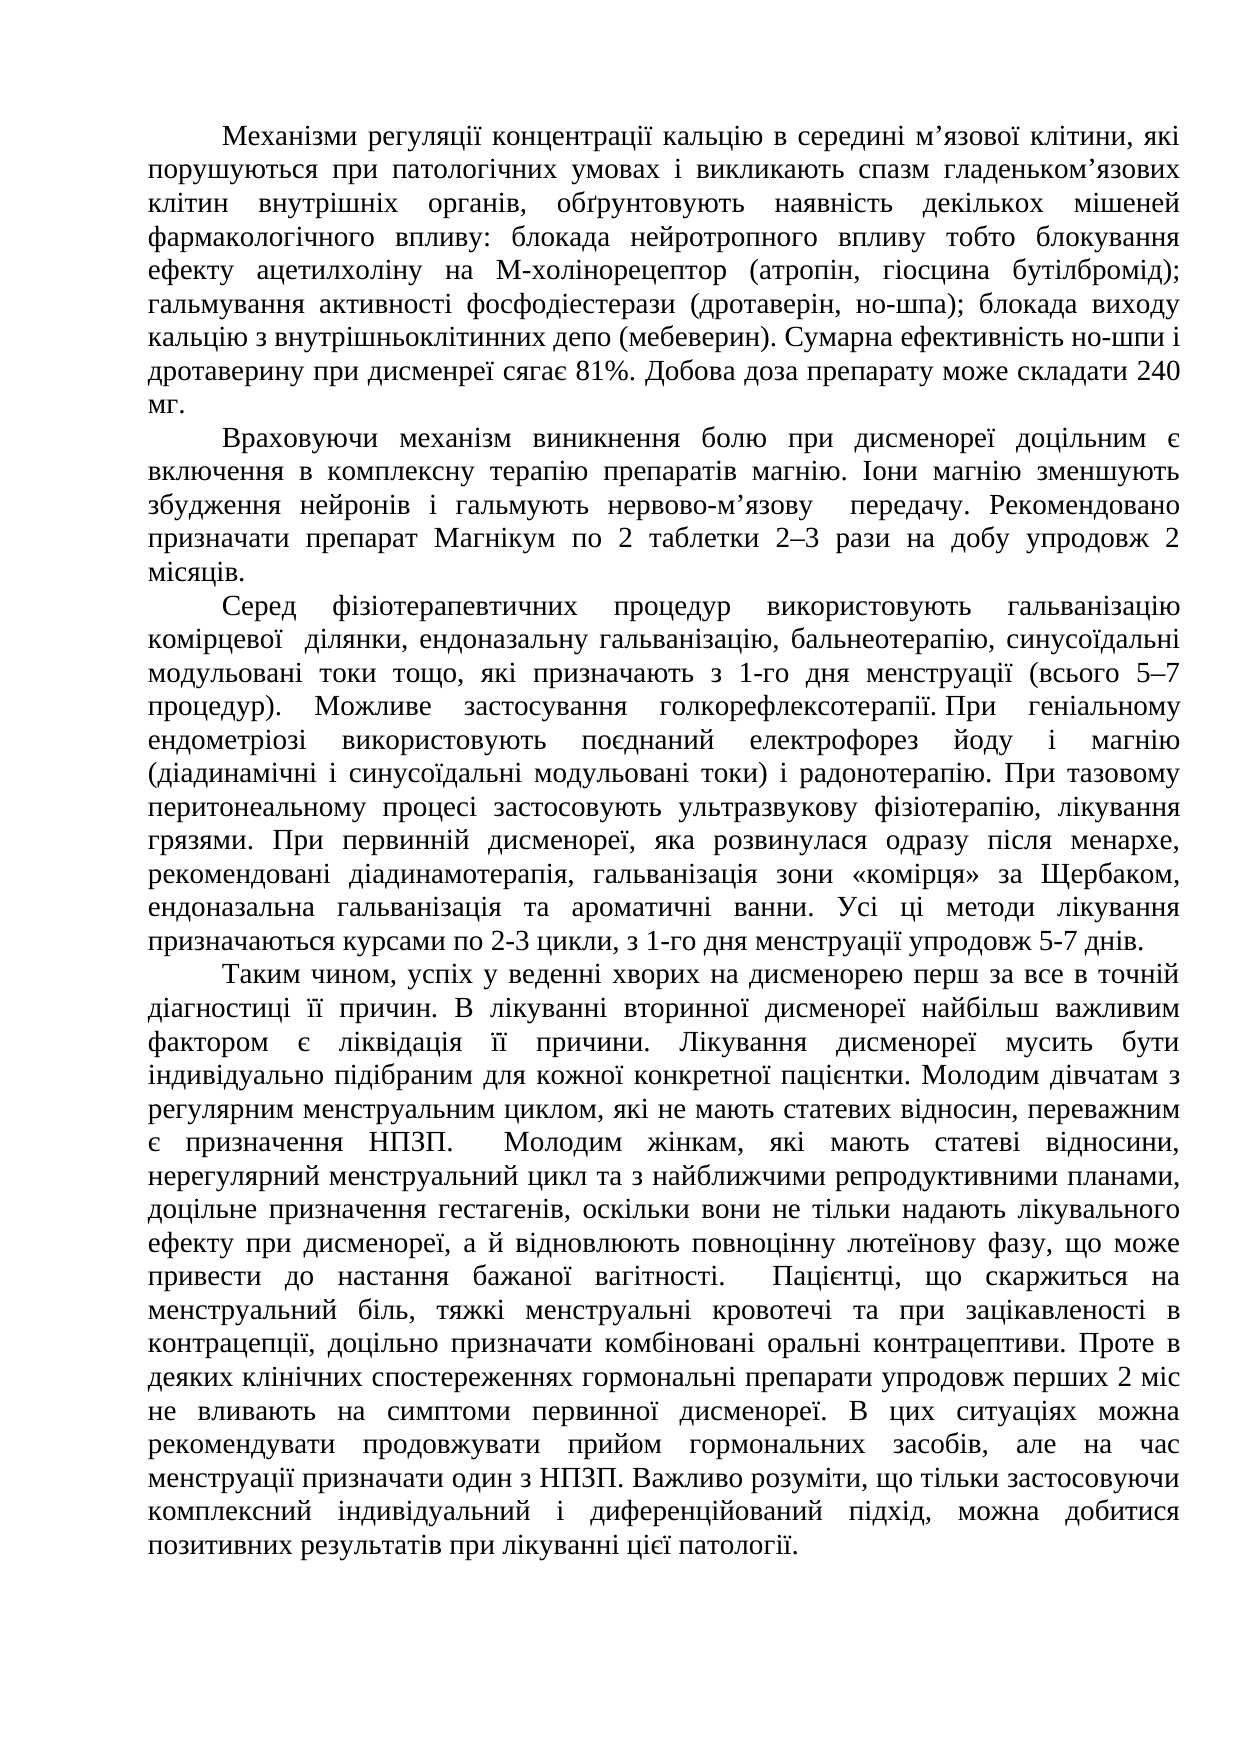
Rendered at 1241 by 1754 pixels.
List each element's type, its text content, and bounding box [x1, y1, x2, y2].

text Механізми регуляції концентрації кальцію в середині м’язової клітини, які порушуються при патологічних умовах і викликають спазм гладеньком’язових клітин внутрішніх органів, обґрунтовують наявність декількох мішеней фармакологічного впливу: блокада нейротропного впливу тобто блокування ефекту ацетилхоліну на М-холінорецептор (атропін, гіосцина бутілбромід); гальмування активності фосфодіестерази (дротаверін, но-шпа); блокада виходу кальцію з внутрішньоклітинних депо (мебеверин). Сумарна ефективність но-шпи і дротаверину при дисменреї сягає 81%. Добова доза препарату може складати 240 мг. [148, 118, 1181, 420]
text Таким чином, успіх у веденні хворих на дисменорею перш за все в точній діагностиці її причин. В лікуванні вторинної дисменореї найбільш важливим фактором є ліквідація її причини. Лікування дисменореї мусить бути індивідуально підібраним для кожної конкретної пацієнтки. Молодим дівчатам з регулярним менструальним циклом, які не мають статевих відносин, переважним є призначення НПЗП. Молодим жінкам, які мають статеві відносини, нерегулярний менструальний цикл та з найближчими репродуктивними планами, доцільне призначення гестагенів, оскільки вони не тільки надають лікувального ефекту при дисменореї, а й відновлюють повноцінну лютеїнову фазу, що може привести до настання бажаної вагітності. Пацієнтці, що скаржиться на менструальний біль, тяжкі менструальні кровотечі та при зацікавленості в контрацепції, доцільно призначати комбіновані оральні контрацептиви. Проте в деяких клінічних спостереженнях гормональні препарати упродовж перших 2 міс не вливають на симптоми первинної дисменореї. В цих ситуаціях можна рекомендувати продовжувати прийом гормональних засобів, але на час менструації призначати один з НПЗП. Важливо розуміти, що тільки застосовуючи комплексний індивідуальний і диференційований підхід, можна добитися позитивних результатів при лікуванні цієї патології. [148, 957, 1181, 1560]
text Серед фізіотерапевтичних процедур використовують гальванізацію комірцевої ділянки, ендоназальну гальванізацію, бальнеотерапію, синусоїдальні модульовані токи тощо, які призначають з 1-го дня менструації (всього 5–7 процедур). Можливе застосування голкорефлексотерапії. При геніальному ендометріозі використовують поєднаний електрофорез йоду і магнію (діадинамічні і синусоїдальні модульовані токи) і радонотерапію. При тазовому перитонеальному процесі застосовують ультразвукову фізіотерапію, лікування грязями. При первинній дисменореї, яка розвинулася одразу після менархе, рекомендовані діадинамотерапія, гальванізація зони «комірця» за Щербаком, ендоназальна гальванізація та ароматичні ванни. Усі ці методи лікування призначаються курсами по 2-3 цикли, з 1-го дня менструації упродовж 5-7 днів. [148, 588, 1181, 957]
text Враховуючи механізм виникнення болю при дисменореї доцільним є включення в комплексну терапію препаратів магнію. Іони магнію зменшують збудження нейронів і гальмують нервово-м’язову передачу. Рекомендовано призначати препарат Магнікум по 2 таблетки 2–3 рази на добу упродовж 2 місяців. [148, 420, 1181, 588]
